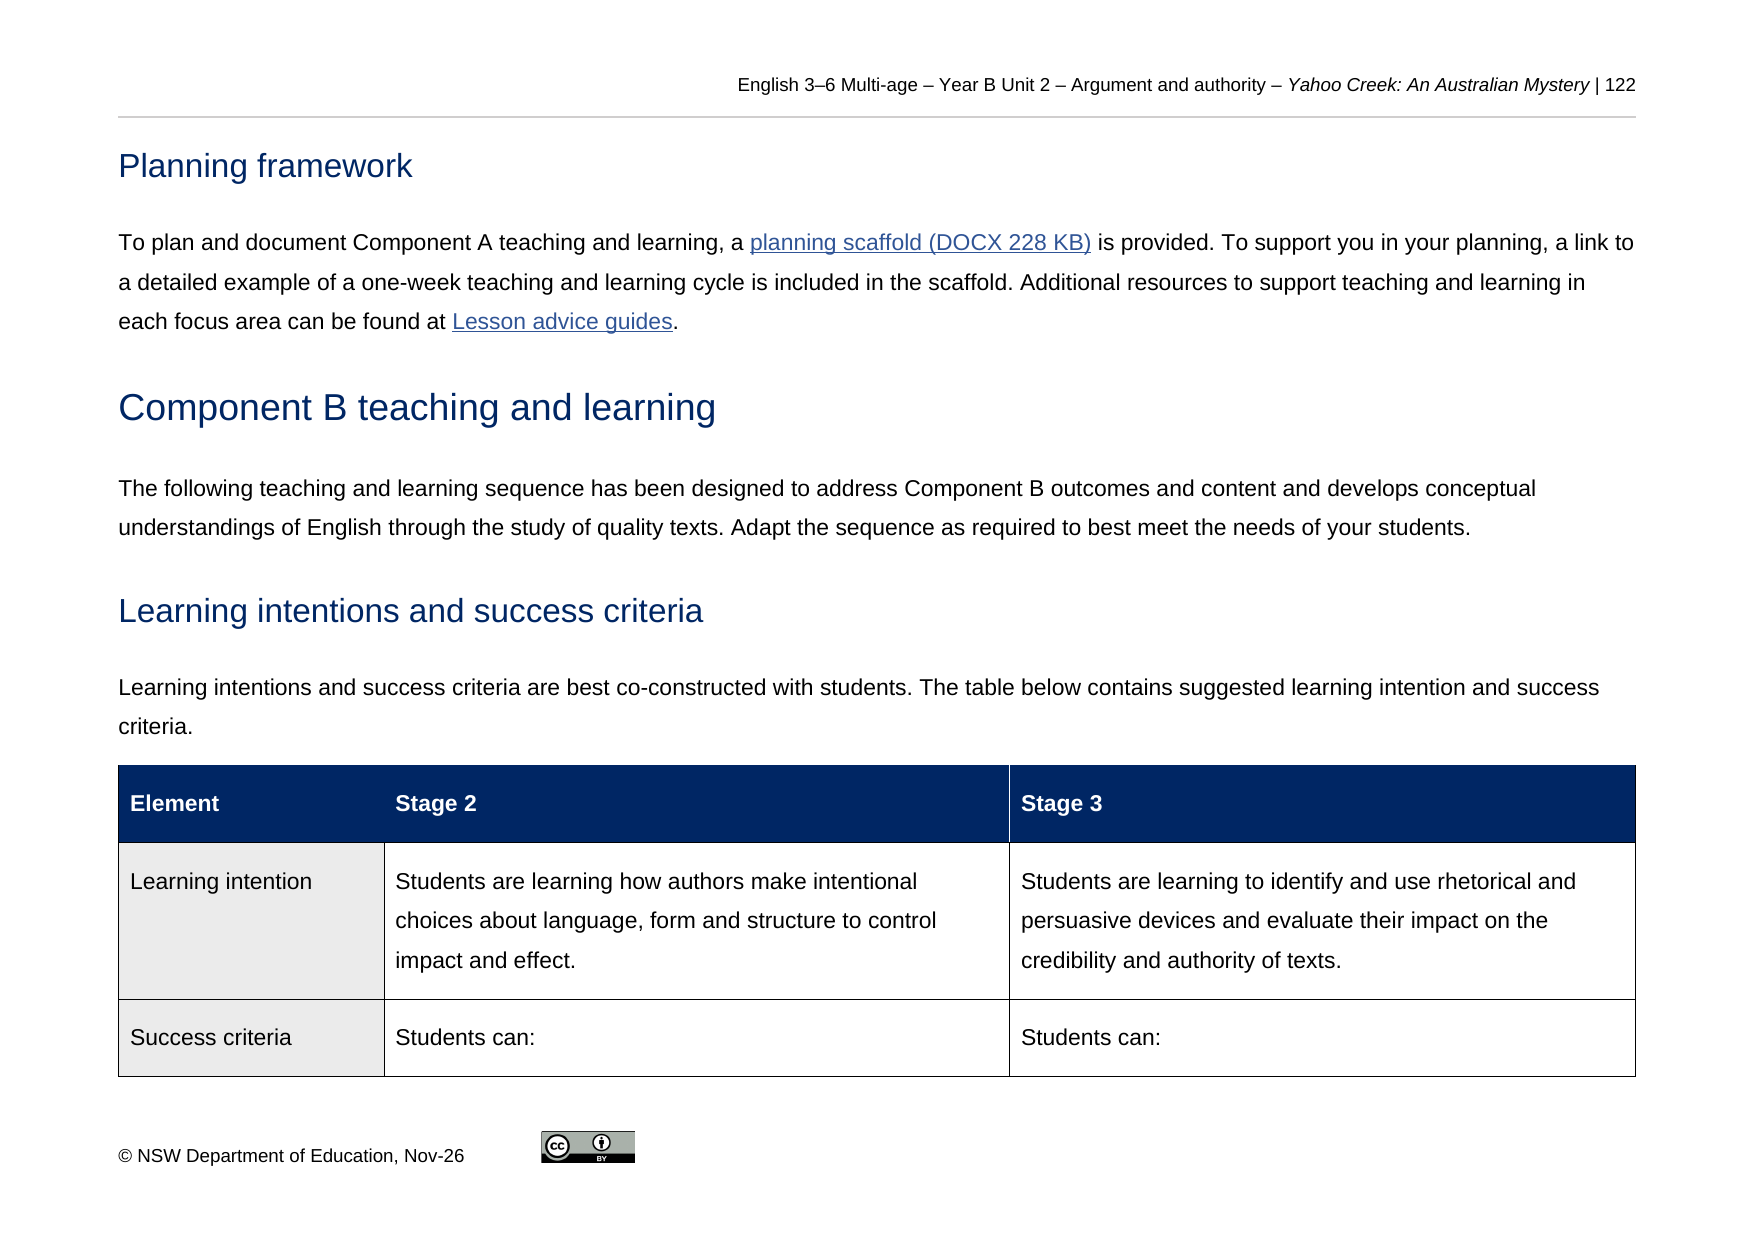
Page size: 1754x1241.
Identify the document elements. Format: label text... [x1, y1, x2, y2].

table_cell Success criteria [119, 1000, 384, 1076]
picture [541, 1131, 635, 1163]
table_cell Students are learning how authors make intentional choices about language, form and structure to control impact and effect. [385, 843, 1009, 999]
table_cell Students are learning to identify and use rhetorical and persuasive devices and evaluate their impact on the credibility and authority of texts. [1010, 843, 1635, 999]
subtitle Planning framework [118, 147, 1636, 185]
subtitle Component B teaching and learning [118, 385, 1636, 428]
table_header Element [119, 765, 384, 842]
table_header Stage 2 [384, 765, 1009, 842]
text To plan and document Component A teaching and learning, a planning scaffold (DOCX 228 KB) is provided. To support you in your planning, a link to a detailed example of a one-week teaching and learning cycle is included in the scaffold. Additional resources to support teaching and learning in each focus area can be found at Lesson advice guides. [118, 229, 1636, 334]
table_cell Learning intention [119, 843, 384, 999]
text The following teaching and learning sequence has been designed to address Component B outcomes and content and develops conceptual understandings of English through the study of quality texts. Adapt the sequence as required to best meet the needs of your students. [118, 475, 1636, 541]
text Learning intentions and success criteria are best co-constructed with students. The table below contains suggested learning intention and success criteria. [118, 674, 1636, 740]
table_header Stage 3 [1010, 765, 1635, 842]
subtitle Learning intentions and success criteria [118, 591, 1636, 630]
